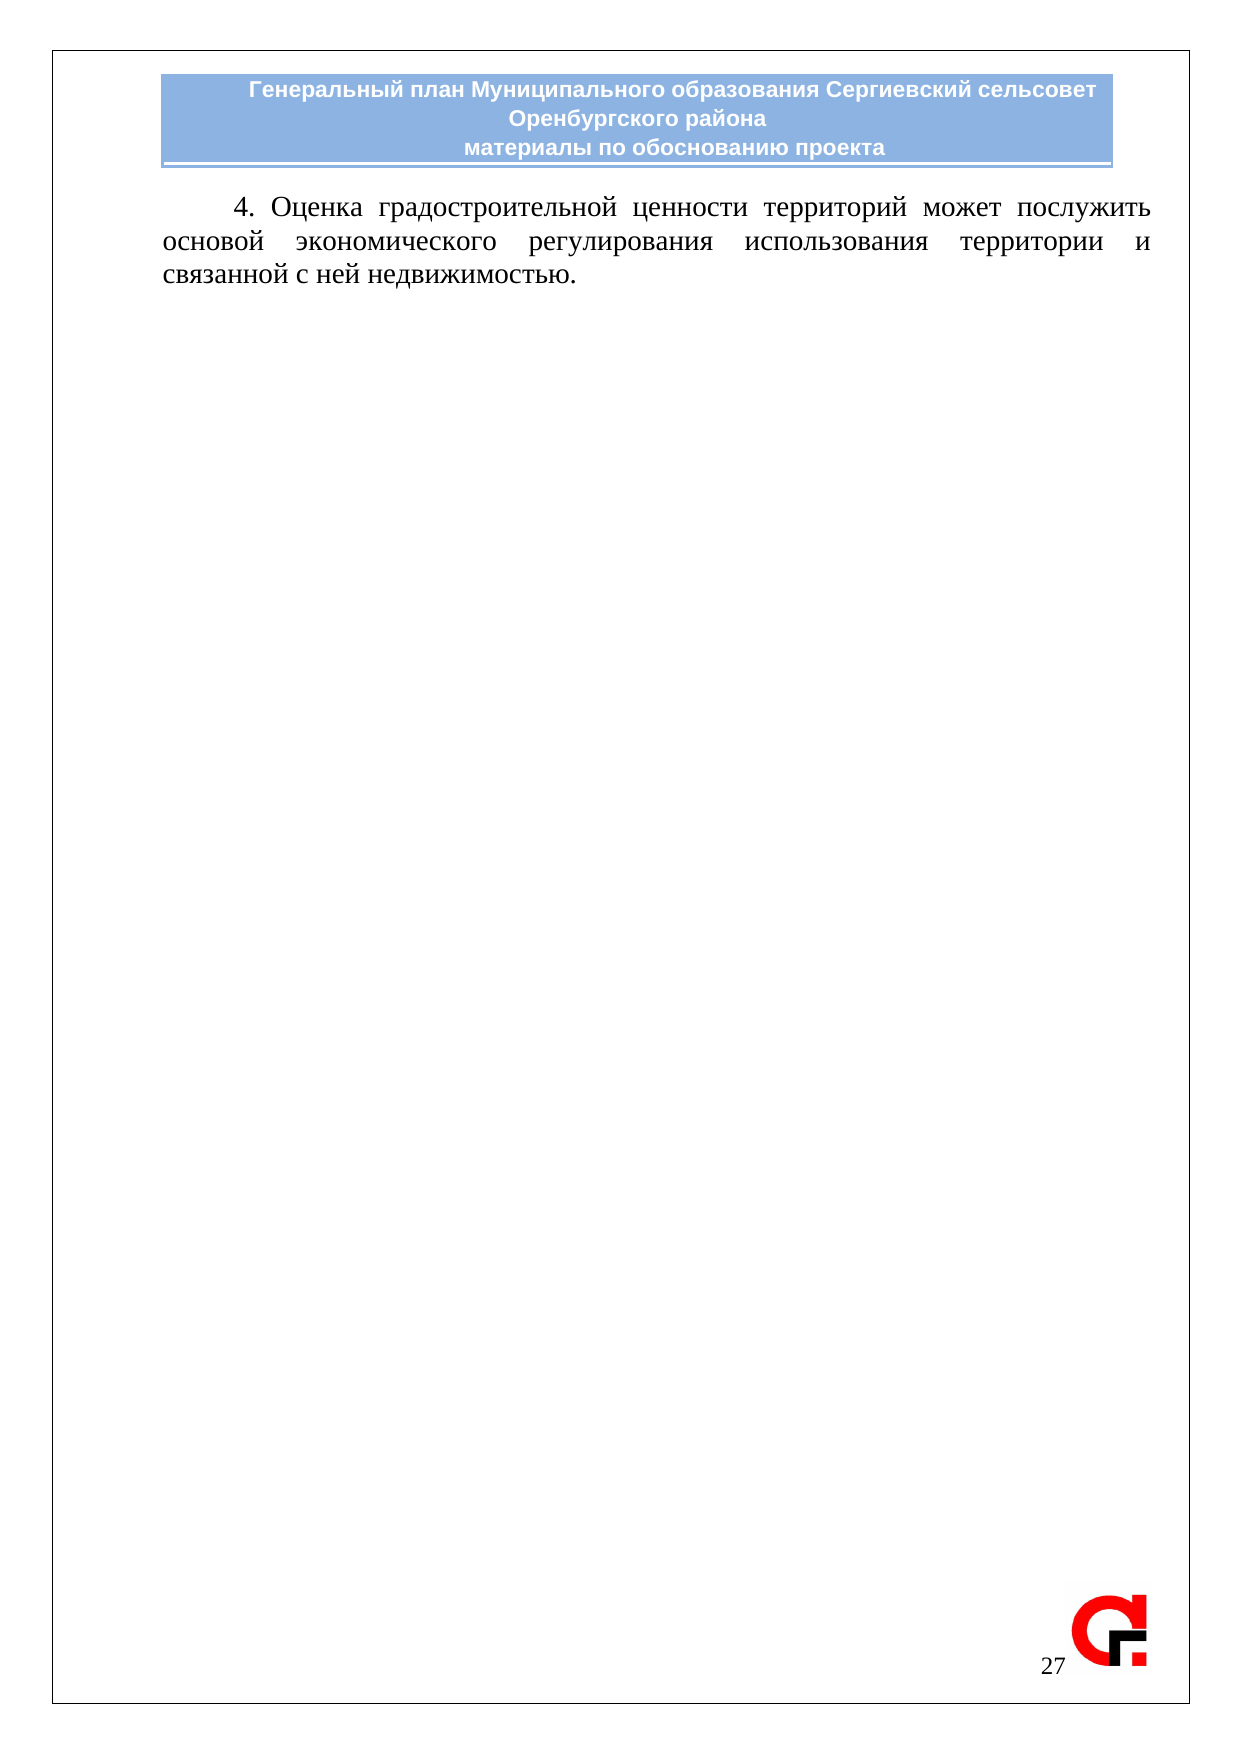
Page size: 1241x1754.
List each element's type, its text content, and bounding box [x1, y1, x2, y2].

picture [1065, 1579, 1152, 1675]
text 4. Оценка градостроительной ценности территорий может послужить основой экономического регулирования использования территории и связанной с ней недвижимостью. [162, 189, 1152, 290]
